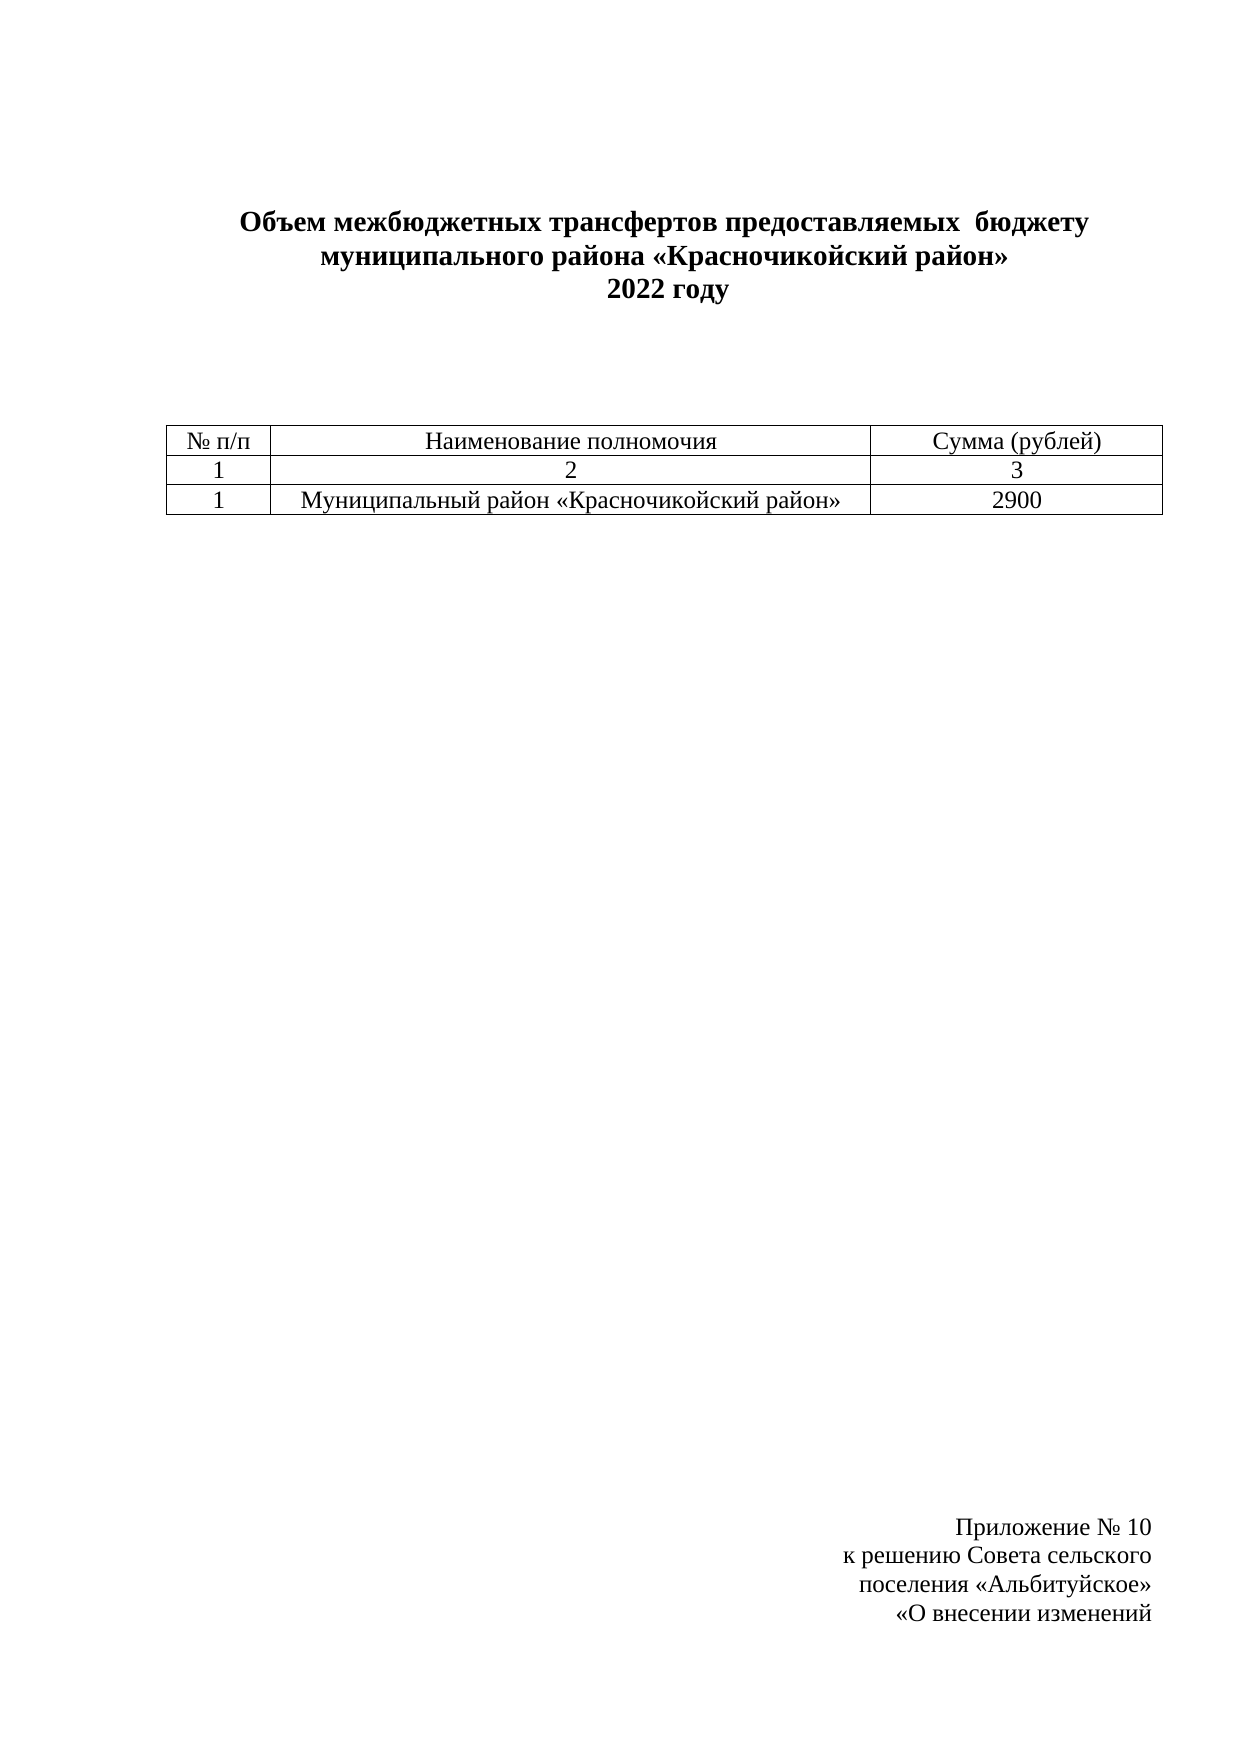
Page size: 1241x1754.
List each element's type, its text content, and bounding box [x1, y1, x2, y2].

table_cell 2900 [871, 485, 1162, 514]
table_header № п/п [167, 426, 270, 454]
table_header Наименование полномочия [271, 426, 870, 454]
text Объем межбюджетных трансфертов предоставляемых бюджету муниципального района «Красночикойский район» [177, 204, 1152, 271]
text 2022 году [177, 271, 1152, 305]
text «О внесении изменений [177, 1598, 1152, 1627]
table_cell 1 [167, 485, 270, 514]
table_header Сумма (рублей) [871, 426, 1162, 454]
table_cell 1 [167, 456, 270, 484]
table_cell Муниципальный район «Красночикойский район» [271, 485, 870, 514]
table_cell 3 [871, 456, 1162, 484]
table_cell 2 [271, 456, 870, 484]
text поселения «Альбитуйское» [177, 1569, 1152, 1598]
text Приложение № 10 [177, 1512, 1152, 1541]
text к решению Совета сельского [177, 1541, 1152, 1569]
